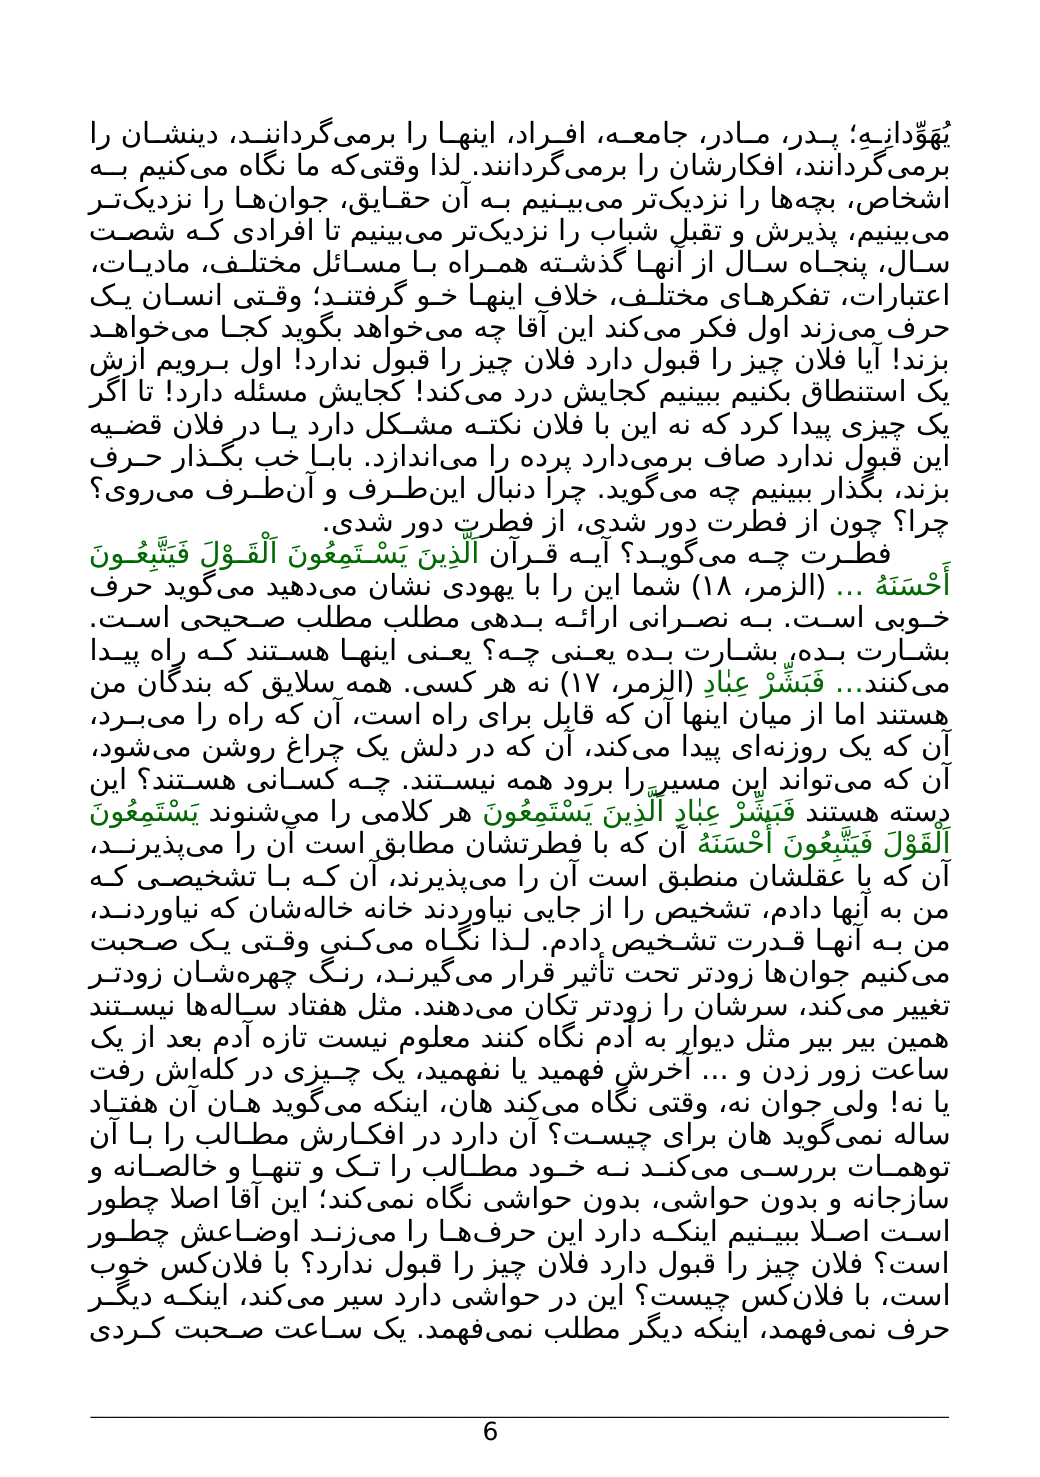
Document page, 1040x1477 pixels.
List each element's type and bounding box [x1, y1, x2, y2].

text [89, 538, 951, 1345]
text [89, 118, 951, 538]
